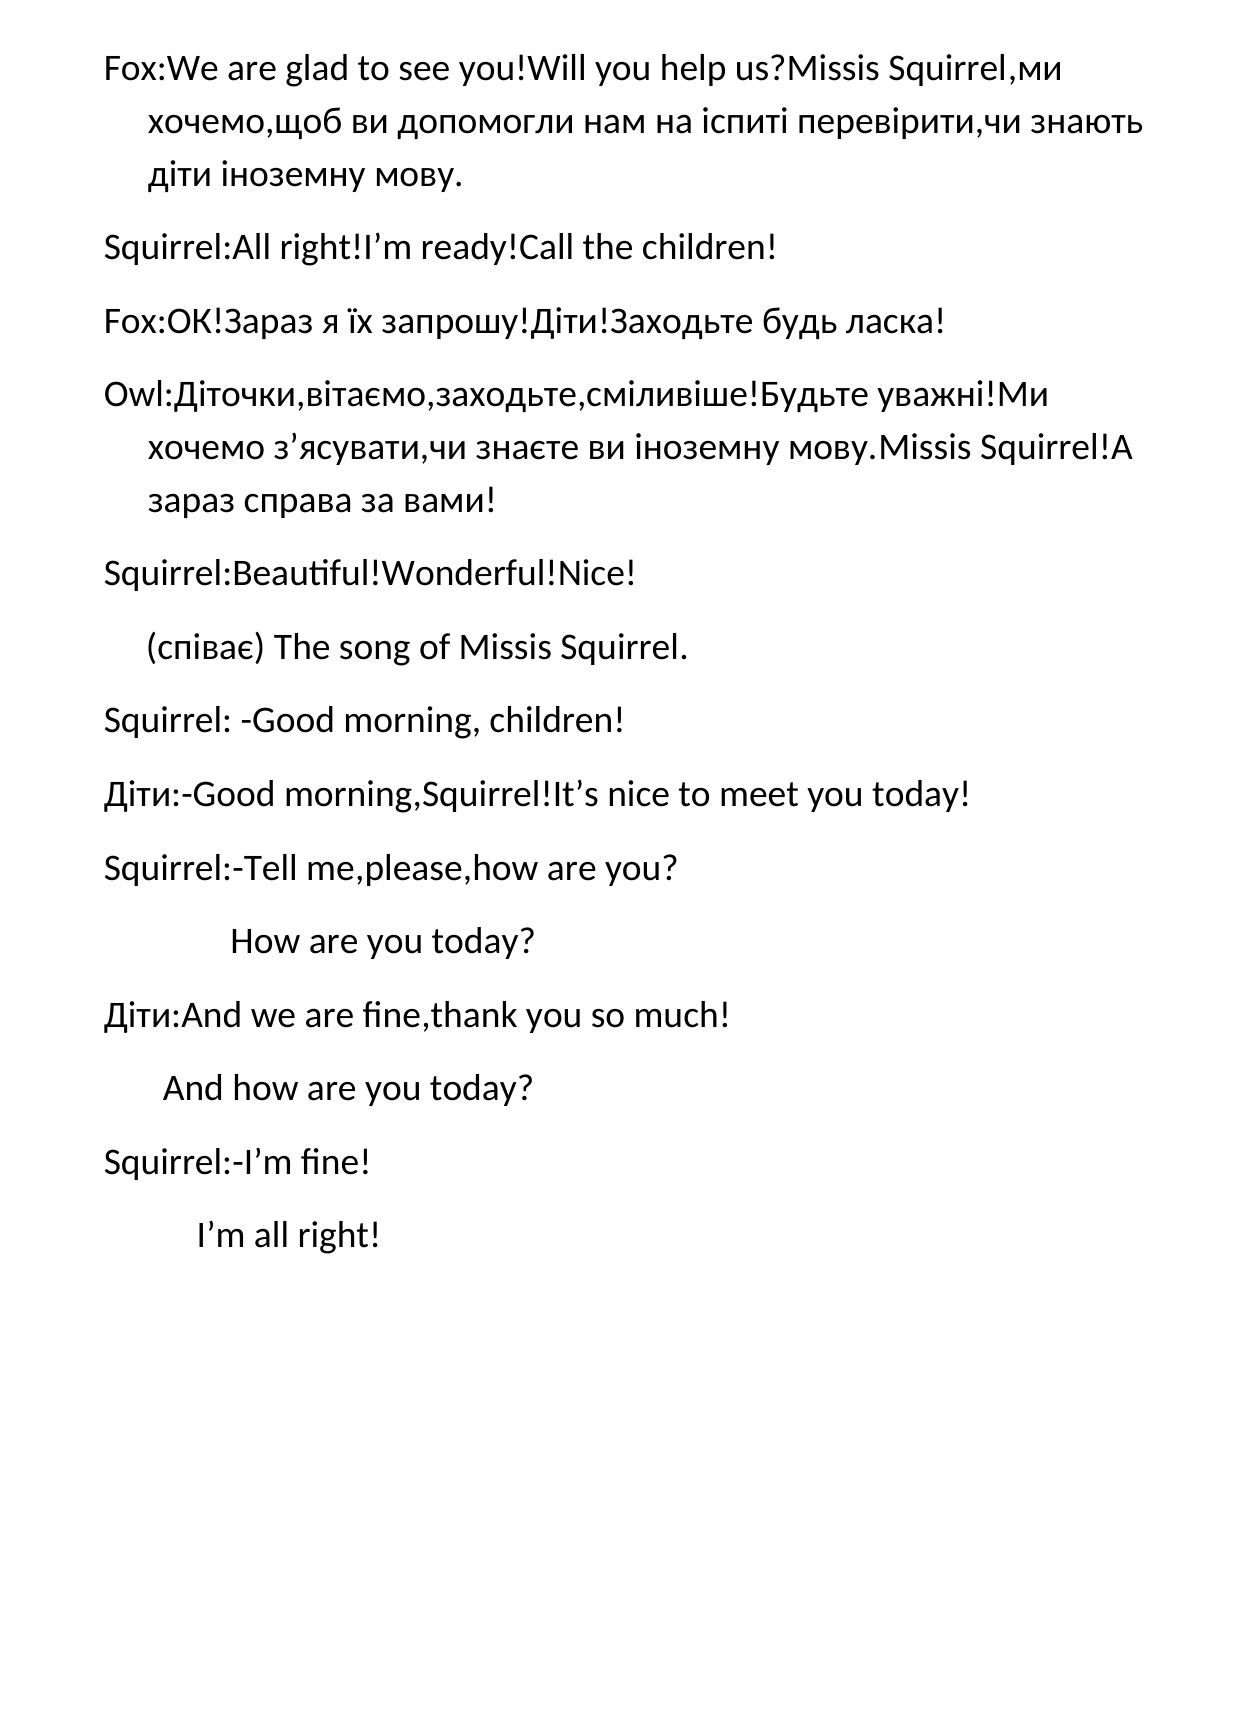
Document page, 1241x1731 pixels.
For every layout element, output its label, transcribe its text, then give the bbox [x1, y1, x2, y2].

text Squirrel:All right!I’m ready!Call the children! [103, 223, 1152, 269]
text Squirrel:Beautiful!Wonderful!Nice! [103, 549, 1152, 595]
text How are you today? [103, 917, 1152, 963]
text (співає) The song of Missis Squirrel. [103, 623, 1152, 669]
text Діти:And we are fine,thank you so much! [103, 991, 1152, 1036]
text Owl:Діточки,вітаємо,заходьте,сміливіше!Будьте уважні!Ми хочемо з’ясувати,чи знаєте ви іноземну мову.Missis Squirrel!A зараз справа за вами! [103, 370, 1152, 522]
text Діти:-Good morning,Squirrel!It’s nice to meet you today! [103, 770, 1152, 816]
text Fox:We are glad to see you!Will you help us?Missis Squirrel,ми хочемо,щоб ви допомогли нам на іспиті перевірити,чи знають діти іноземну мову. [103, 44, 1152, 196]
text Squirrel:-Tell me,please,how are you? [103, 843, 1152, 889]
text Squirrel: -Good morning, children! [103, 696, 1152, 742]
text Squirrel:-I’m fine! [103, 1138, 1152, 1183]
text And how are you today? [103, 1064, 1152, 1110]
text I’m all right! [103, 1211, 1152, 1257]
text Fox:ОК!Зараз я їх запрошу!Діти!Заходьте будь ласка! [103, 297, 1152, 343]
